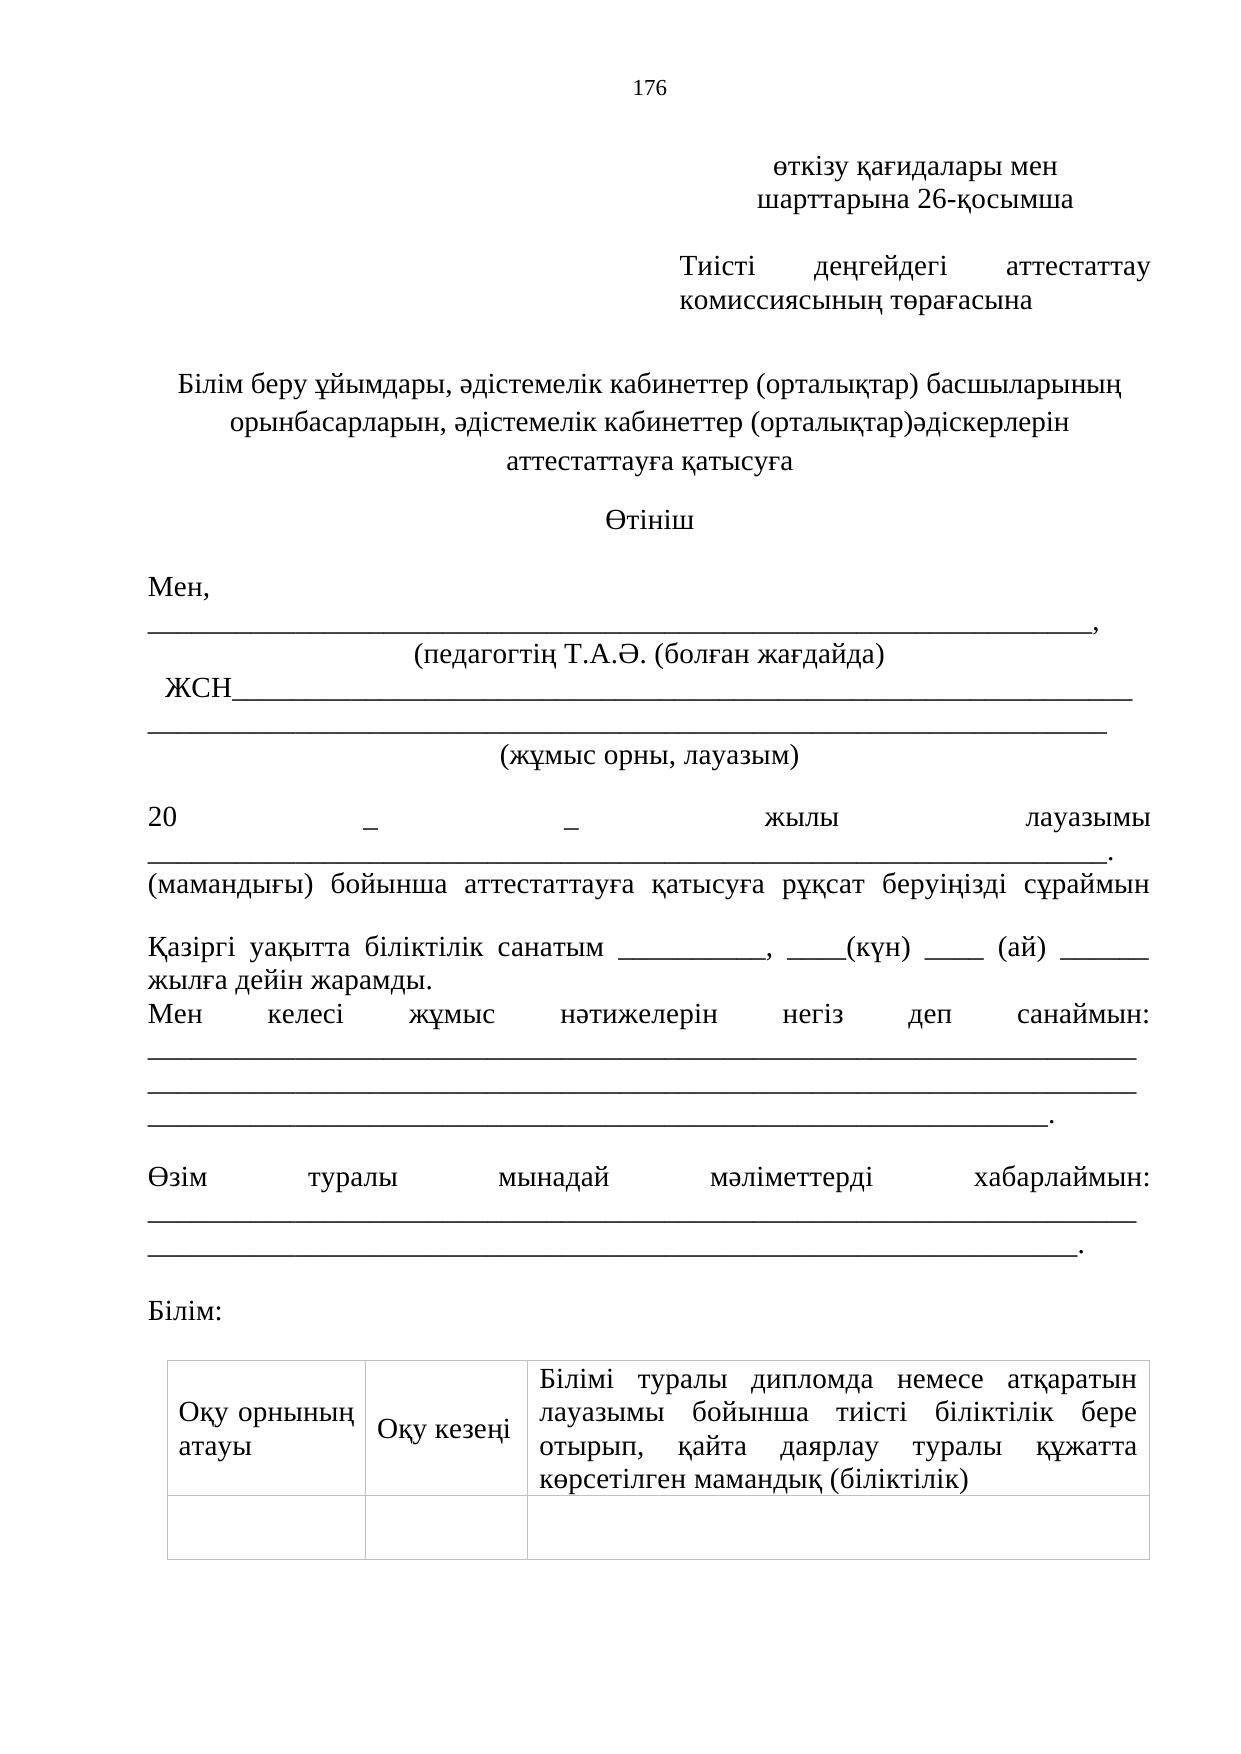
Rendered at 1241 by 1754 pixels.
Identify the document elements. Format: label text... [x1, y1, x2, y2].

text Білім беру ұйымдары, әдістемелік кабинеттер (орталықтар) басшыларының орынбасарларын, әдістемелік кабинеттер (орталықтар)әдіскерлерін аттестаттауға қатысуға [148, 366, 1152, 476]
text Мен, ________________________________________________________________, [148, 569, 1152, 636]
text (жұмыс орны, лауазым) [148, 737, 1152, 799]
text шарттарына 26-қосымша [679, 181, 1152, 215]
text Тиісті деңгейдегі аттестаттау комиссиясының төрағасына [679, 248, 1152, 315]
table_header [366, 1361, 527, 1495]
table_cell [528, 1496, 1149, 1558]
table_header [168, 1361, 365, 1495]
text Өзім туралы мынадай мәліметтерді хабарлаймын: __________________________________________________________________________________________________________________________________. [148, 1159, 1152, 1259]
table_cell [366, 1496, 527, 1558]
text 20 _ _ жылы лауазымы _________________________________________________________________. (мамандығы) бойынша аттестаттауға қатысуға рұқсат беруіңізді сұраймын [148, 799, 1152, 929]
text Қазіргі уақытта біліктілік санатым __________, ____(күн) ____ (ай) ______ жылға дейін жарамды. [148, 929, 1152, 996]
text Мен келесі жұмыс нәтижелерін негіз деп санаймын: ___________________________________________________________________________________________________________________________________________________________________________________________________. [148, 996, 1152, 1159]
text Өтініш [148, 502, 1152, 536]
text Білім: [148, 1293, 1152, 1326]
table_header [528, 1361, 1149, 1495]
text _________________________________________________________________ [148, 703, 1152, 737]
text өткізу қағидалары мен [679, 148, 1152, 181]
text (педагогтің Т.А.Ә. (болған жағдайда) ЖСН_____________________________________________________________ [148, 636, 1152, 703]
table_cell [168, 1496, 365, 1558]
